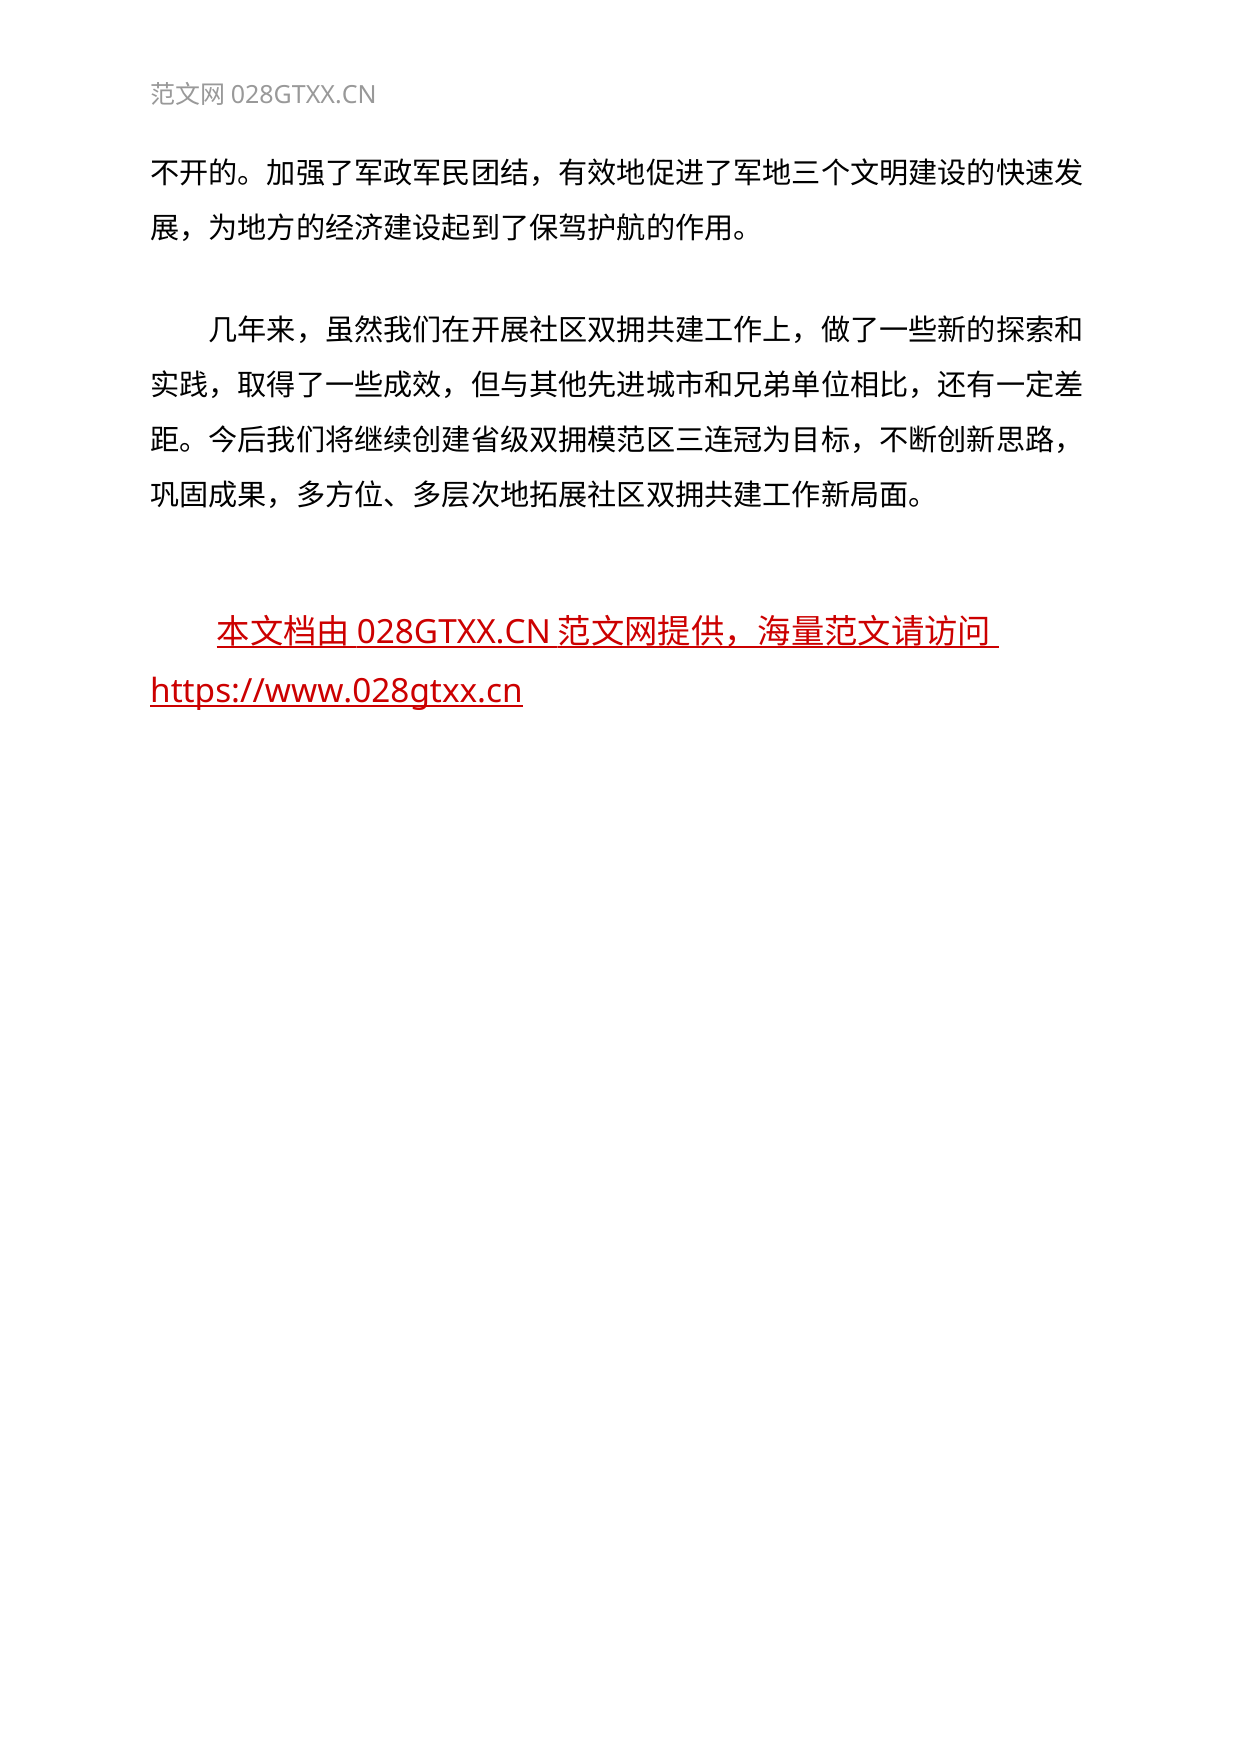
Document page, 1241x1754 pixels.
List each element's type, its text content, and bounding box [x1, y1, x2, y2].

text 几年来，虽然我们在开展社区双拥共建工作上，做了一些新的探索和实践，取得了一些成效，但与其他先进城市和兄弟单位相比，还有一定差距。今后我们将继续创建省级双拥模范区三连冠为目标，不断创新思路，巩固成果，多方位、多层次地拓展社区双拥共建工作新局面。 [150, 307, 1090, 514]
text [150, 150, 1090, 247]
text 本文档由028GTXX.CN范文网提供，海量范文请访问 https://www.028gtxx.cn [150, 604, 1090, 712]
